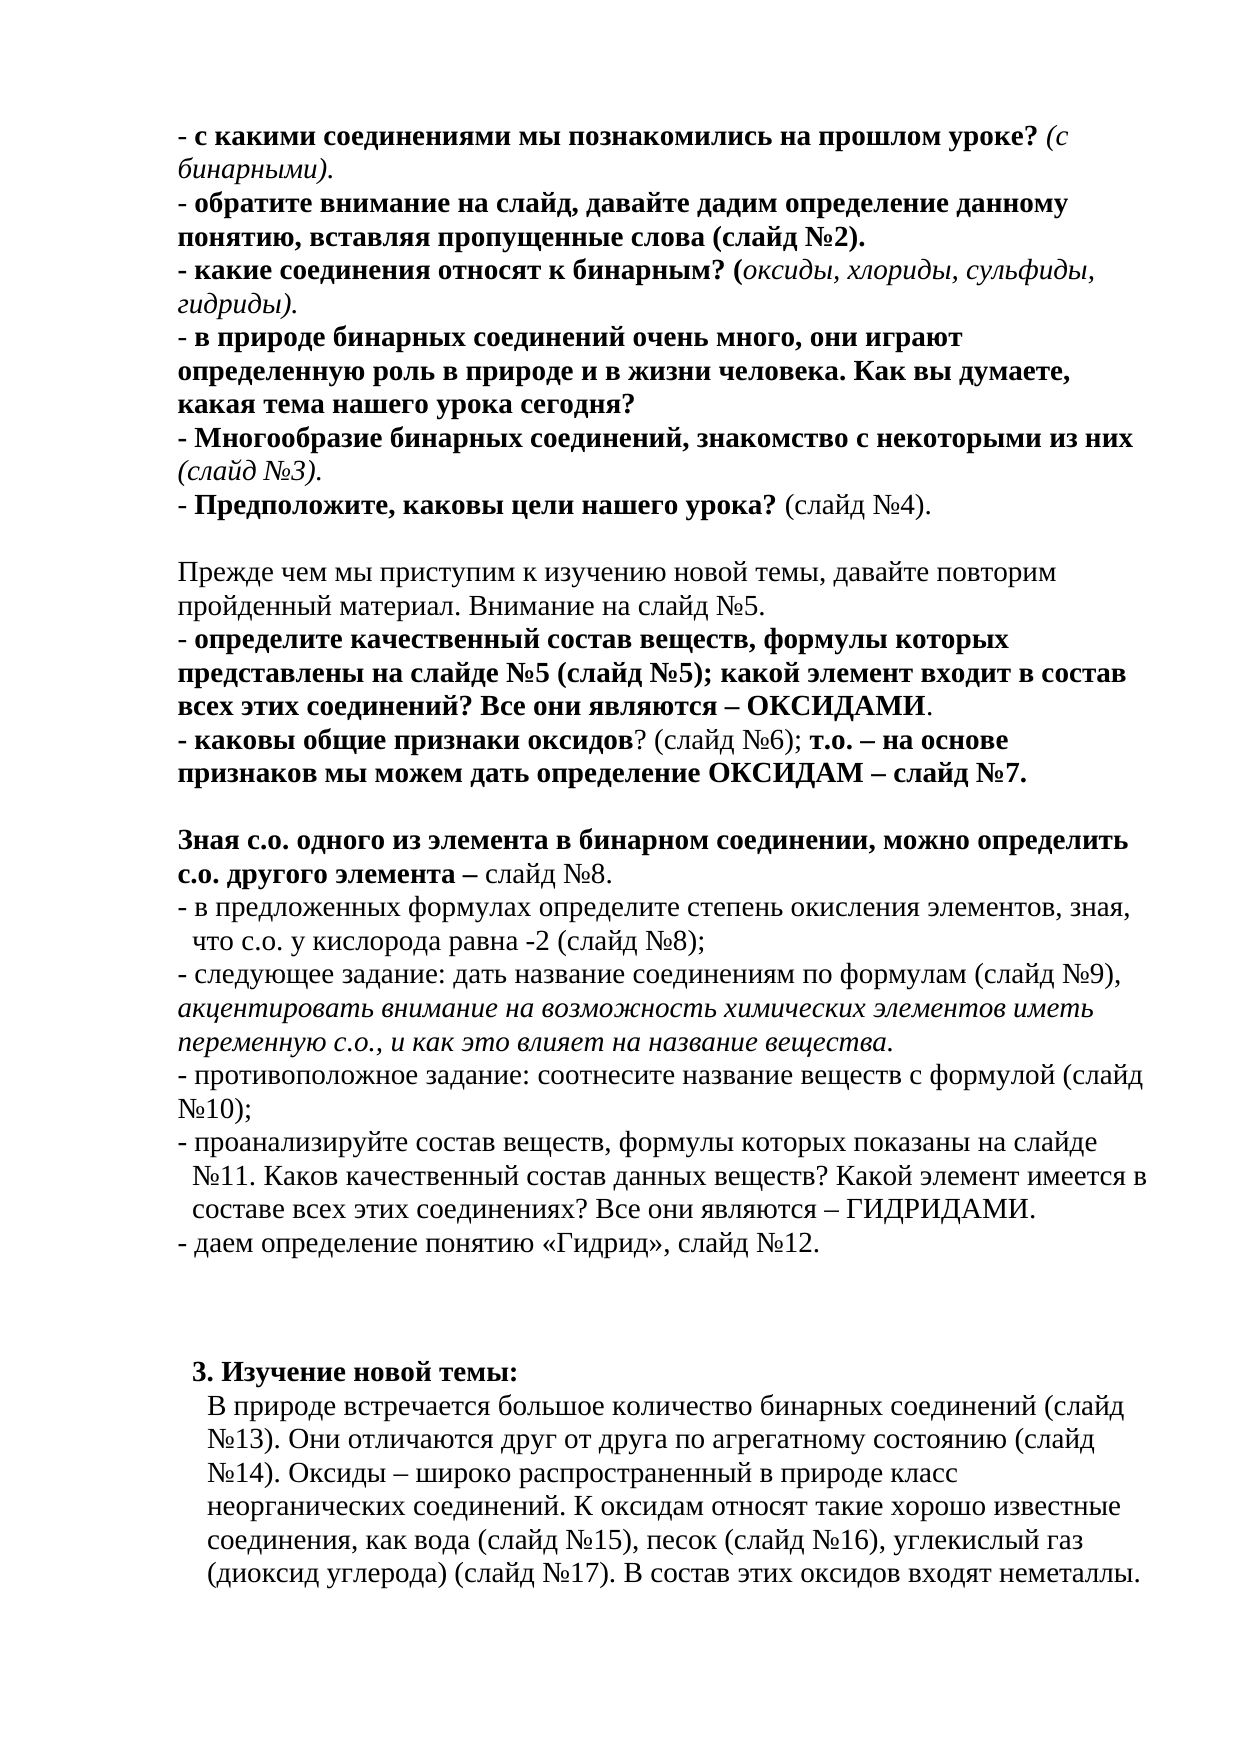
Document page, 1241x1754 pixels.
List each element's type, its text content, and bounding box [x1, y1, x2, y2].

text - противоположное задание: соотнесите название веществ с формулой (слайд №10); [177, 1057, 1152, 1124]
text - даем определение понятию «Гидрид», слайд №12. [177, 1225, 1152, 1258]
text что с.о. у кислорода равна -2 (слайд №8); [177, 923, 1152, 957]
text составе всех этих соединениях? Все они являются – ГИДРИДАМИ. [177, 1191, 1152, 1225]
text Зная с.о. одного из элемента в бинарном соединении, можно определить с.о. другого элемента – слайд №8. [177, 822, 1152, 889]
text - Многообразие бинарных соединений, знакомство с некоторыми из них (слайд №3). [177, 420, 1152, 487]
text - следующее задание: дать название соединениям по формулам (слайд №9), акцентировать внимание на возможность химических элементов иметь переменную с.о., и как это влияет на название вещества. [177, 957, 1152, 1057]
text 3. Изучение новой темы: [177, 1354, 1152, 1388]
text №11. Каков качественный состав данных веществ? Какой элемент имеется в [177, 1158, 1152, 1191]
text В природе встречается большое количество бинарных соединений (слайд №13). Они отличаются друг от друга по агрегатному состоянию (слайд №14). Оксиды – широко распространенный в природе класс неорганических соединений. К оксидам относят такие хорошо известные соединения, как вода (слайд №15), песок (слайд №16), углекислый газ (диоксид углерода) (слайд №17). В состав этих оксидов входят неметаллы. [207, 1388, 1152, 1589]
text - Предположите, каковы цели нашего урока? (слайд №4). [177, 487, 1152, 521]
text - каковы общие признаки оксидов? (слайд №6); т.о. – на основе признаков мы можем дать определение ОКСИДАМ – слайд №7. [177, 722, 1152, 789]
text - какие соединения относят к бинарным? (оксиды, хлориды, сульфиды, гидриды). [177, 252, 1152, 319]
text Прежде чем мы приступим к изучению новой темы, давайте повторим пройденный материал. Внимание на слайд №5. [177, 554, 1152, 621]
text - в предложенных формулах определите степень окисления элементов, зная, [177, 889, 1152, 923]
text - определите качественный состав веществ, формулы которых представлены на слайде №5 (слайд №5); какой элемент входит в состав всех этих соединений? Все они являются – ОКСИДАМИ. [177, 621, 1152, 722]
text - обратите внимание на слайд, давайте дадим определение данному понятию, вставляя пропущенные слова (слайд №2). [177, 185, 1152, 252]
text - проанализируйте состав веществ, формулы которых показаны на слайде [177, 1124, 1152, 1158]
text - с какими соединениями мы познакомились на прошлом уроке? (с бинарными). [177, 118, 1152, 185]
text - в природе бинарных соединений очень много, они играют определенную роль в природе и в жизни человека. Как вы думаете, какая тема нашего урока сегодня? [177, 319, 1152, 420]
